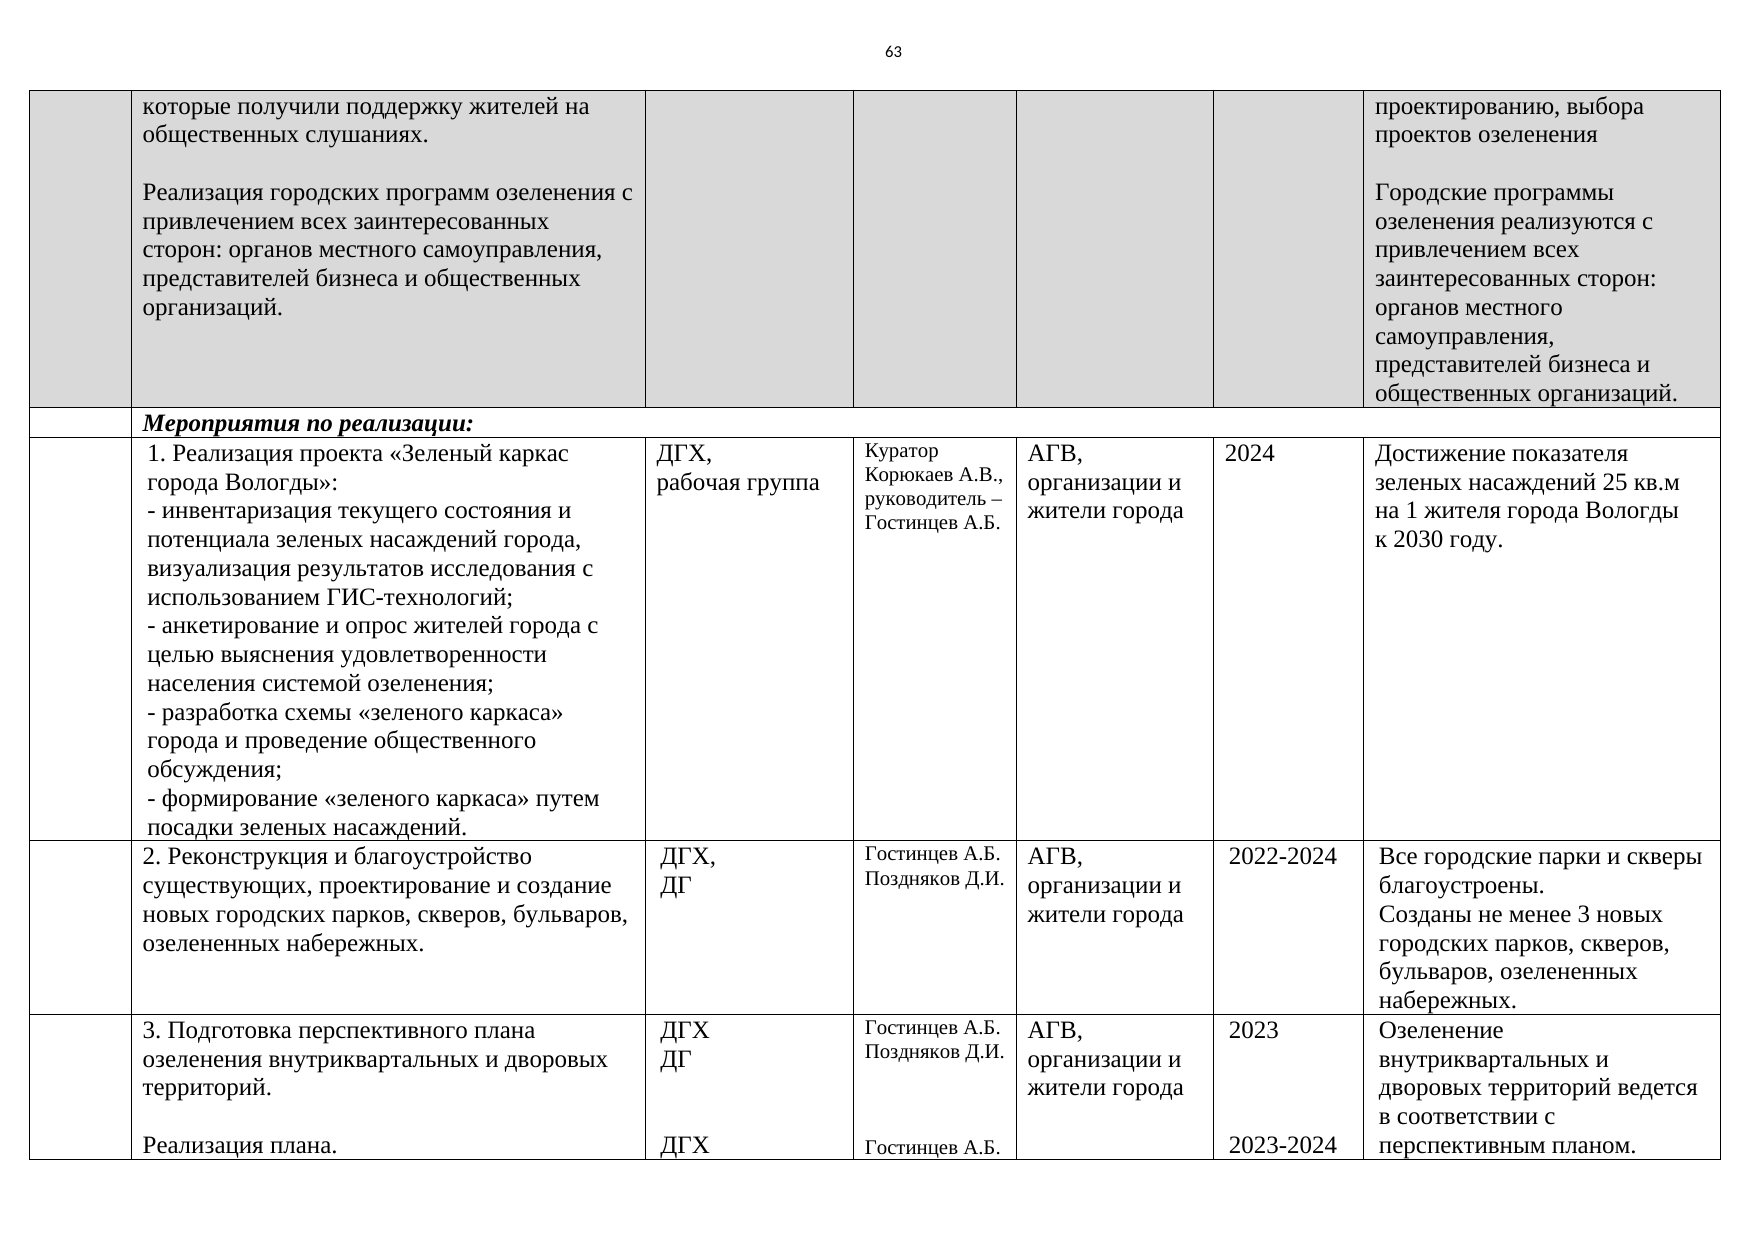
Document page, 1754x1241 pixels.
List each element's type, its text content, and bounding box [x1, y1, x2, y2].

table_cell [646, 91, 853, 407]
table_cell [1017, 1015, 1213, 1159]
table_cell [1214, 91, 1363, 407]
table_cell Достижение показателя зеленых насаждений 25 кв.м на 1 жителя города Вологды к 2030 году. [1364, 438, 1720, 840]
table_cell Куратор Корюкаев А.В., руководитель – Гостинцев А.Б. [854, 438, 1016, 840]
table_cell 2023 2023-2024 [1214, 1015, 1363, 1159]
table_cell 2024 [1214, 438, 1363, 840]
table_cell 3. Подготовка перспективного плана озеленения внутриквартальных и дворовых территорий. Реализация плана. [132, 1015, 645, 1159]
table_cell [1364, 91, 1720, 407]
table_cell 1. Реализация проекта «Зеленый каркас города Вологды»: - инвентаризация текущего состояния и потенциала зеленых насаждений города, визуализация результатов исследования с использованием ГИС-технологий; - анкетирование и опрос жителей города с целью выяснения удовлетворенности населения системой озеленения; - разработка схемы «зеленого каркаса» города и проведение общественного обсуждения; - формирование «зеленого каркаса» путем посадки зеленых насаждений. [132, 438, 645, 840]
table_cell ДГХ ДГ ДГХ [646, 1015, 853, 1159]
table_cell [30, 91, 131, 407]
table_cell Гостинцев А.Б. Поздняков Д.И. Гостинцев А.Б. [854, 1015, 1016, 1159]
table_cell [1017, 91, 1213, 407]
table_cell [30, 841, 131, 1014]
table_cell [30, 438, 131, 840]
table_cell Все городские парки и скверы благоустроены. Созданы не менее 3 новых городских парков, скверов, бульваров, озелененных набережных. [1364, 841, 1720, 1014]
table_cell [854, 91, 1016, 407]
table_cell Мероприятия по реализации: [132, 408, 1720, 437]
table_cell АГВ, организации и жители города [1017, 841, 1213, 1014]
table_cell Озеленение внутриквартальных и дворовых территорий ведется в соответствии с перспективным планом. [1364, 1015, 1720, 1159]
table_cell ДГХ, ДГ [646, 841, 853, 1014]
table_cell [30, 1015, 131, 1159]
table_cell Гостинцев А.Б. Поздняков Д.И. [854, 841, 1016, 1014]
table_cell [132, 91, 645, 407]
table_cell ДГХ, рабочая группа [646, 438, 853, 840]
table_cell 2022-2024 [1214, 841, 1363, 1014]
table_cell [30, 408, 131, 437]
table_cell АГВ, организации и жители города [1017, 438, 1213, 840]
table_cell 2. Реконструкция и благоустройство существующих, проектирование и создание новых городских парков, скверов, бульваров, озелененных набережных. [132, 841, 645, 1014]
